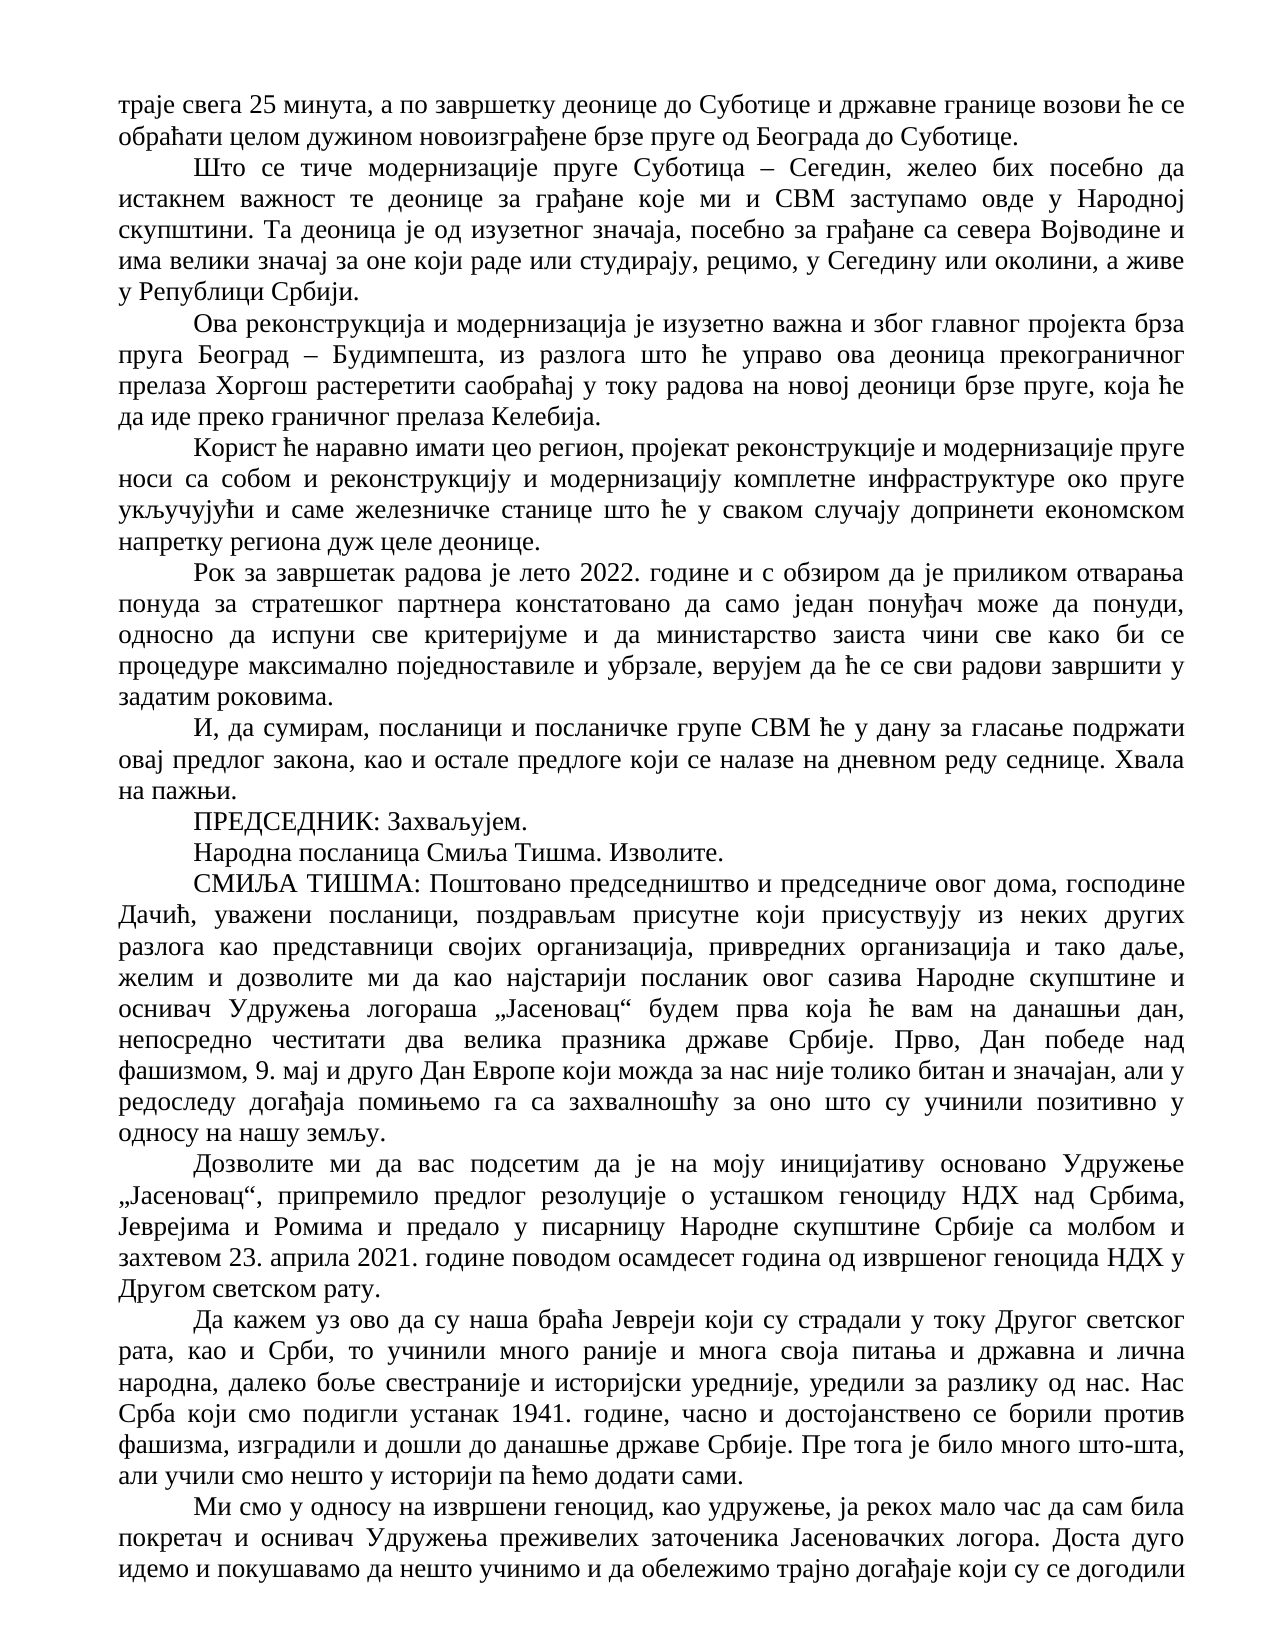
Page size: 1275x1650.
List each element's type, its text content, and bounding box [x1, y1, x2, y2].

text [118, 89, 1186, 151]
text Ова реконструкција и модернизација је изузетно важна и због главног пројекта брза пруга Београд – Будимпешта, из разлога што ће управо ова деоница прекограничног прелаза Хоргош растеретити саобраћај у току радова на новој деоници брзе пруге, која ће да иде преко граничног прелаза Келебија. [118, 307, 1186, 431]
text ПРЕДСЕДНИК: Захваљујем. [118, 805, 1186, 836]
text И, да сумирам, посланици и посланичке групе СВМ ће у дану за гласање подржати овај предлог закона, као и остале предлоге који се налазе на дневном реду седнице. Хвала на пажњи. [118, 712, 1186, 805]
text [118, 1490, 1186, 1584]
text Народна посланица Смиља Тишма. Изволите. [118, 836, 1186, 867]
text Корист ће наравно имати цео регион, пројекат реконструкције и модернизације пруге носи са собом и реконструкцију и модернизацију комплетне инфраструктуре око пруге укључујући и саме железничке станице што ће у сваком случају допринети економском напретку региона дуж целе деонице. [118, 431, 1186, 556]
text Што се тиче модернизације пруге Суботица – Сегедин, желео бих посебно да истакнем важност те деонице за грађане које ми и СВМ заступамо овде у Народној скупштини. Та деоница је од изузетног значаја, посебно за грађане са севера Војводине и има велики значај за оне који раде или студирају, рецимо, у Сегедину или околини, а живе у Републици Србији. [118, 151, 1186, 307]
text Да кажем уз ово да су наша браћа Јевреји који су страдали у току Другог светског рата, као и Срби, то учинили много раније и многа своја питања и државна и лична народна, далеко боље свестраније и историјски уредније, уредили за разлику од нас. Нас Срба који смо подигли устанак 1941. године, часно и достојанствено се борили против фашизма, изградили и дошли до данашње државе Србије. Пре тога је било много што-шта, али учили смо нешто у историји па ћемо додати сами. [118, 1303, 1186, 1490]
text Дозволите ми да вас подсетим да је на моју иницијативу основано Удружење „Јасеновац“, припремило предлог резолуције о усташком геноциду НДХ над Србима, Јеврејима и Ромима и предало у писарницу Народне скупштине Србије са молбом и захтевом 23. априла 2021. године поводом осамдесет година од извршеног геноцида НДХ у Другом светском рату. [118, 1148, 1186, 1303]
text Рок за завршетак радова је лето 2022. године и с обзиром да је приликом отварања понуда за стратешког партнера констатовано да само један понуђач може да понуди, односно да испуни све критеријуме и да министарство заиста чини све како би се процедуре максимално поједноставиле и убрзале, верујем да ће се сви радови завршити у задатим роковима. [118, 556, 1186, 712]
text СМИЉА ТИШМА: Поштовано председништво и председниче овог дома, господине Дачић, уважени посланици, поздрављам присутне који присуствују из неких других разлога као представници својих организација, привредних организација и тако даље, желим и дозволите ми да као најстарији посланик овог сазива Народне скупштине и оснивач Удружења логораша „Јасеновац“ будем прва која ће вам на данашњи дан, непосредно честитати два велика празника државе Србије. Прво, Дан победе над фашизмом, 9. мај и друго Дан Европе који можда за нас није толико битан и значајан, али у редоследу догађаја помињемо га са захвалношћу за оно што су учинили позитивно у односу на нашу земљу. [118, 867, 1186, 1148]
